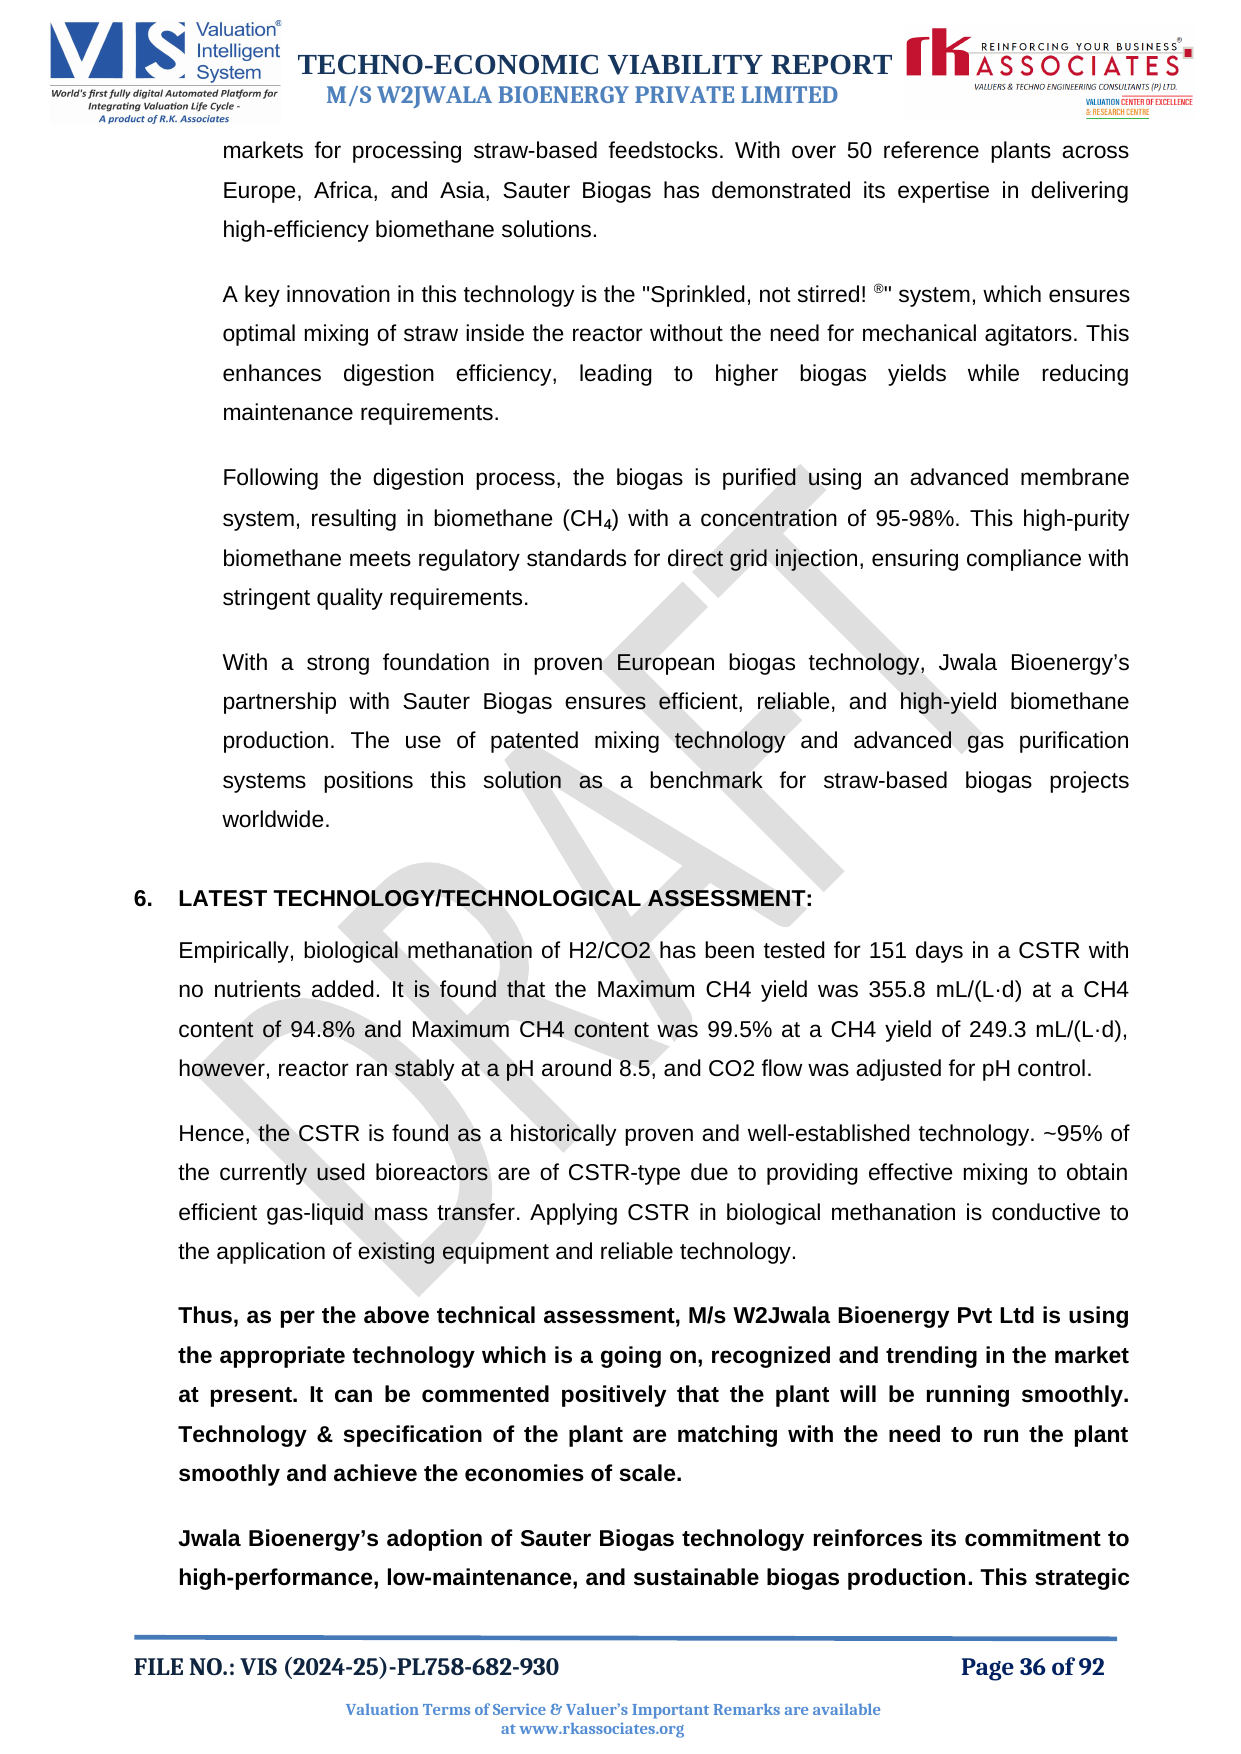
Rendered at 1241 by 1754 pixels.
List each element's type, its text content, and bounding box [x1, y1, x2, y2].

list Thus, as per the above technical assessment, M/s W2Jwala Bioenergy Pvt Ltd is using the appropriate technology which is a going on, recognized and trending in the market at present. It can be commented positively that the plant will be running smoothly. Technology & specification of the plant are matching with the need to run the plant smoothly and achieve the economies of scale. [178, 1302, 1130, 1487]
list With a strong foundation in proven European biogas technology, Jwala Bioenergy’s partnership with Sauter Biogas ensures efficient, reliable, and high-yield biomethane production. The use of patented mixing technology and advanced gas purification systems positions this solution as a benchmark for straw-based biogas projects worldwide. [222, 648, 1130, 833]
list Hence, the CSTR is found as a historically proven and well-established technology. ~95% of the currently used bioreactors are of CSTR-type due to providing effective mixing to obtain efficient gas-liquid mass transfer. Applying CSTR in biological methanation is conductive to the application of existing equipment and reliable technology. [178, 1119, 1130, 1264]
picture [901, 20, 1196, 122]
list Following the digestion process, the biogas is purified using an advanced membrane system, resulting in biomethane (CH₄) with a concentration of 95-98%. This high-purity biomethane meets regulatory standards for direct grid injection, ensuring compliance with stringent quality requirements. [222, 464, 1130, 610]
list A key innovation in this technology is the "Sprinkled, not stirred! ®" system, which ensures optimal mixing of straw inside the reactor without the need for mechanical agitators. This enhances digestion efficiency, leading to higher biogas yields while reducing maintenance requirements. [222, 281, 1130, 426]
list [222, 137, 1130, 243]
picture [50, 20, 282, 124]
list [178, 1525, 1130, 1591]
list Empirically, biological methanation of H2/CO2 has been tested for 151 days in a CSTR with no nutrients added. It is found that the Maximum CH4 yield was 355.8 mL/(L·d) at a CH4 content of 94.8% and Maximum CH4 content was 99.5% at a CH4 yield of 249.3 mL/(L·d), however, reactor ran stably at a pH around 8.5, and CO2 flow was adjusted for pH control. [178, 937, 1130, 1081]
list LATEST TECHNOLOGY/TECHNOLOGICAL ASSESSMENT: [134, 885, 1130, 912]
